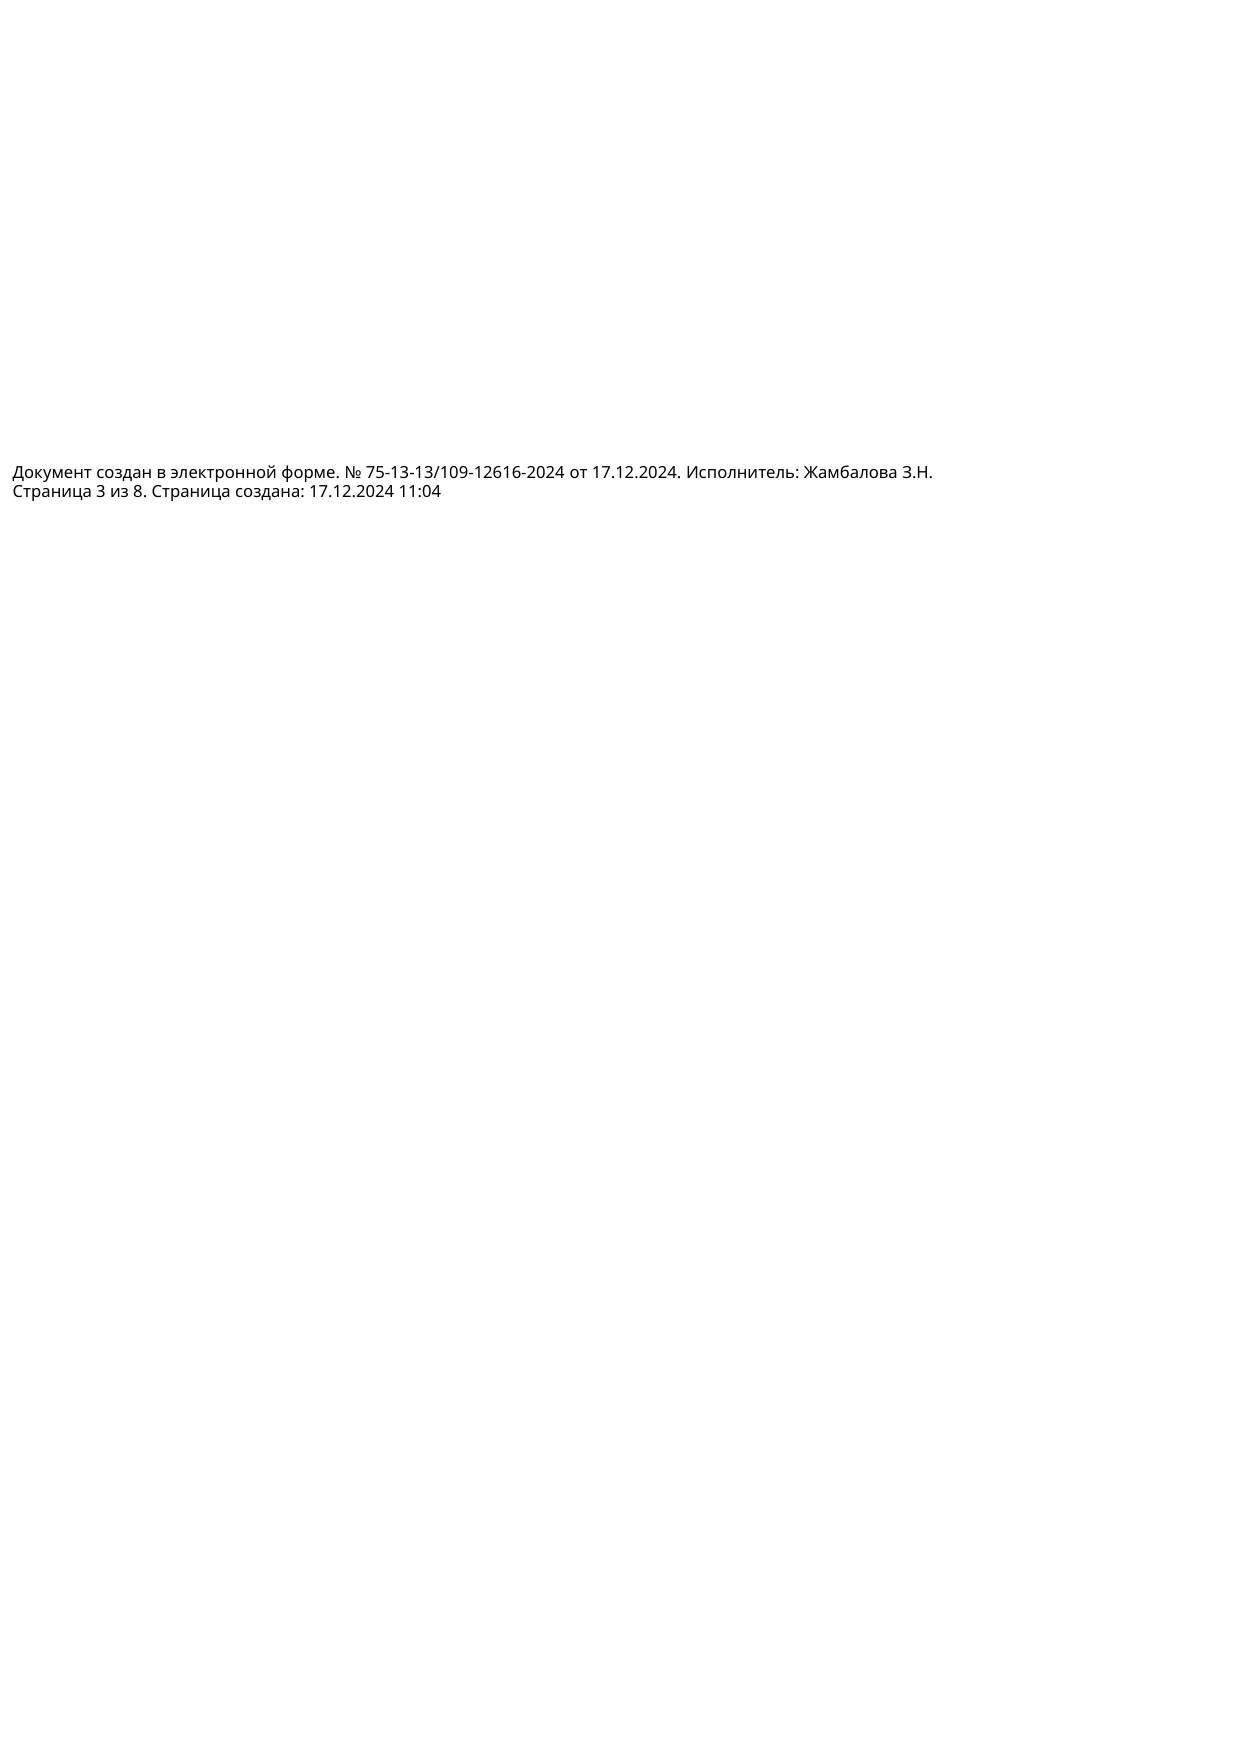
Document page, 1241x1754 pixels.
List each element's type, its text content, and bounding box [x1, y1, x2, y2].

text Документ создан в электронной форме. № 75-13-13/109-12616-2024 от 17.12.2024. Исполнитель: Жамбалова З.Н. Страница 3 из 8. Страница создана: 17.12.2024 11:04 [12, 463, 954, 502]
